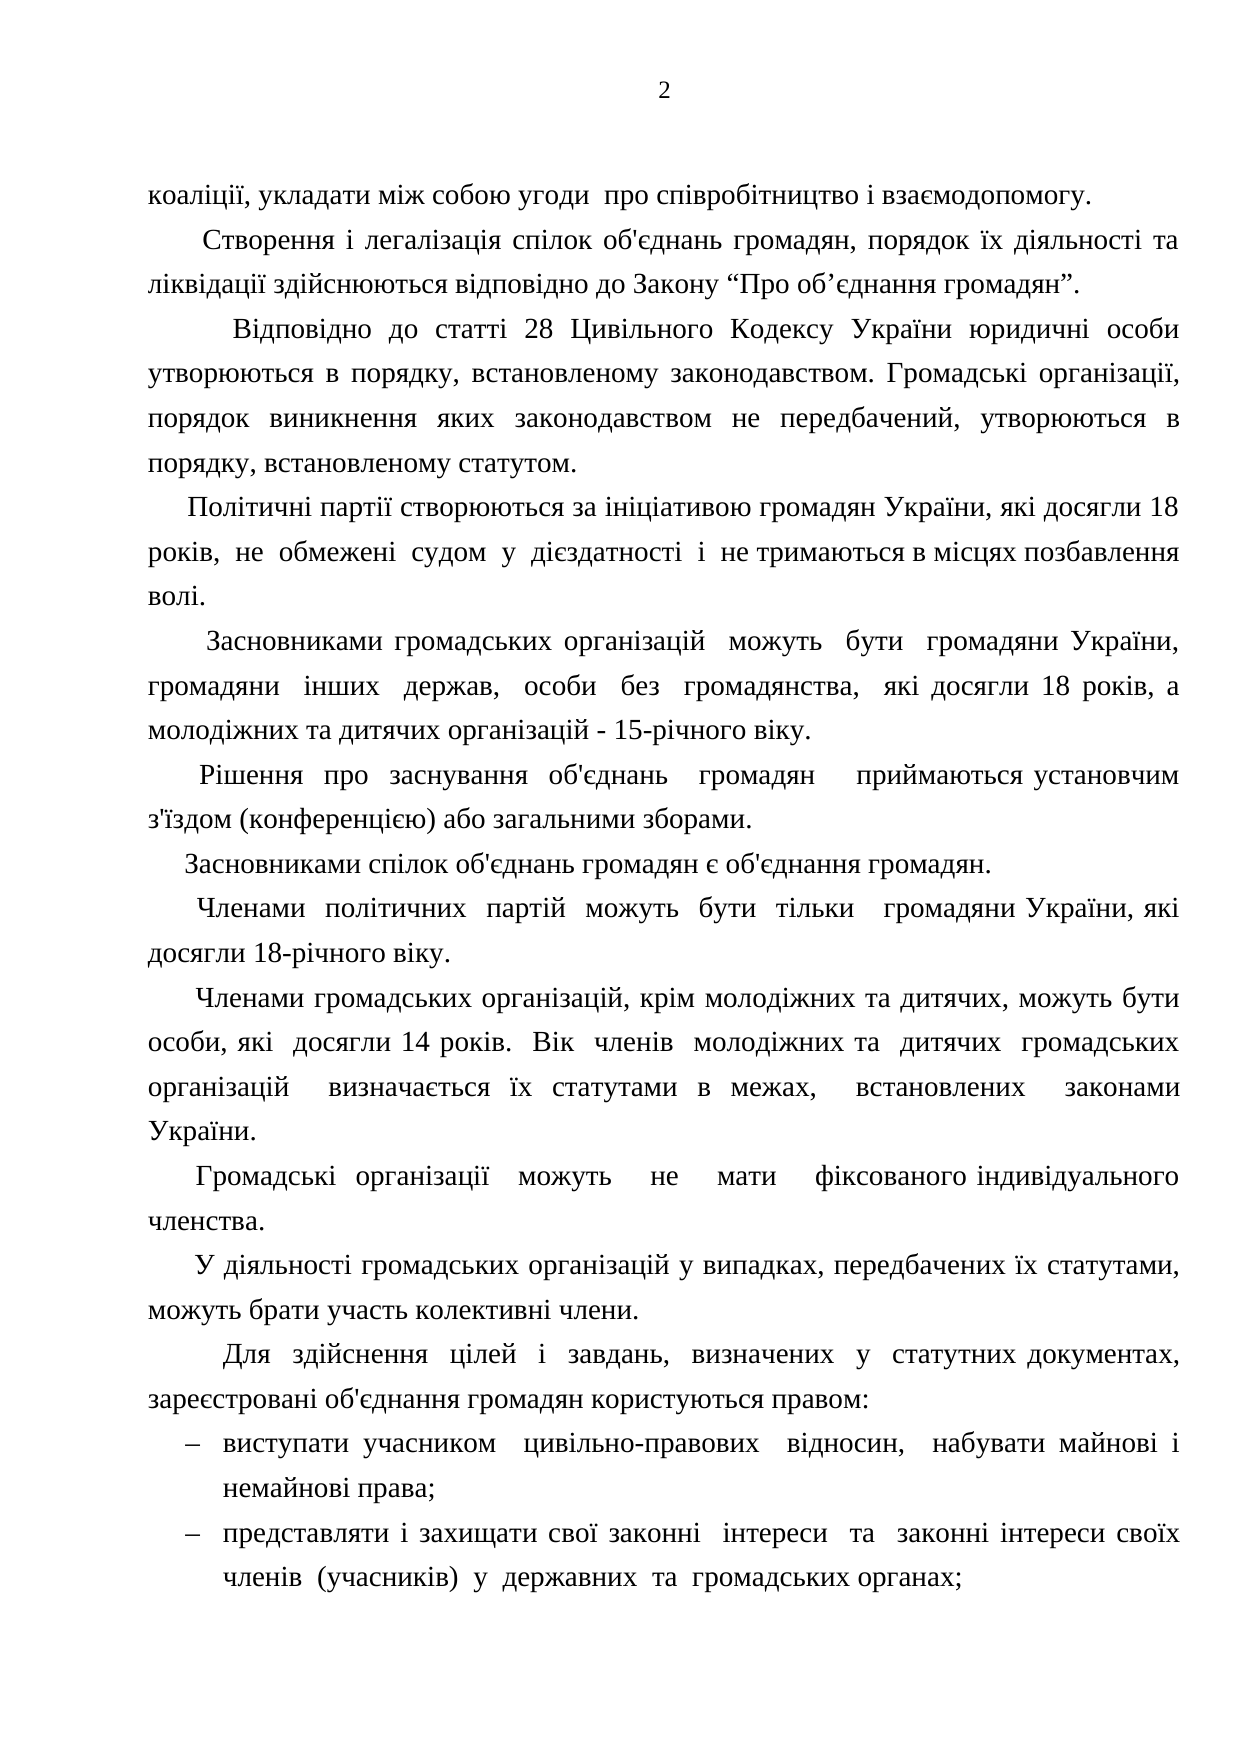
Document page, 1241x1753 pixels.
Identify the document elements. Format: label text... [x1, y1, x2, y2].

text Членами громадських організацій, крім молодіжних та дитячих, можуть бути особи, які досягли 14 років. Вік членів молодіжних та дитячих громадських організацій визначається їх статутами в межах, встановлених законами України. [148, 980, 1181, 1147]
text Громадські організації можуть не мати фіксованого індивідуального членства. [148, 1158, 1181, 1236]
list виступати учасником цивільно-правових відносин, набувати майнові і немайнові права; [185, 1426, 1181, 1504]
text У діяльності громадських організацій у випадках, передбачених їх статутами, можуть брати участь колективні члени. [148, 1247, 1181, 1325]
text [148, 177, 1181, 211]
text Засновниками громадських організацій можуть бути громадяни України, громадяни інших держав, особи без громадянства, які досягли 18 років, а молодіжних та дитячих організацій - 15-річного віку. [148, 623, 1181, 746]
text Політичні партії створюються за ініціативою громадян України, які досягли 18 років, не обмежені судом у дієздатності і не тримаються в місцях позбавлення волі. [148, 489, 1181, 612]
list представляти і захищати свої законні інтереси та законні інтереси своїх членів (учасників) у державних та громадських органах; [185, 1515, 1181, 1593]
text Членами політичних партій можуть бути тільки громадяни України, які досягли 18-річного віку. [148, 891, 1181, 969]
text Відповідно до статті 28 Цивільного Кодексу України юридичні особи утворюються в порядку, встановленому законодавством. Громадські організації, порядок виникнення яких законодавством не передбачений, утворюються в порядку, встановленому статутом. [148, 311, 1181, 478]
text Для здійснення цілей і завдань, визначених у статутних документах, зареєстровані об'єднання громадян користуються правом: [148, 1336, 1181, 1414]
text Рішення про заснування об'єднань громадян приймаються установчим з'їздом (конференцією) або загальними зборами. [148, 757, 1181, 835]
text Засновниками спілок об'єднань громадян є об'єднання громадян. [148, 846, 1181, 879]
text Створення і легалізація спілок об'єднань громадян, порядок їх діяльності та ліквідації здійснюються відповідно до Закону “Про об’єднання громадян”. [148, 222, 1181, 300]
